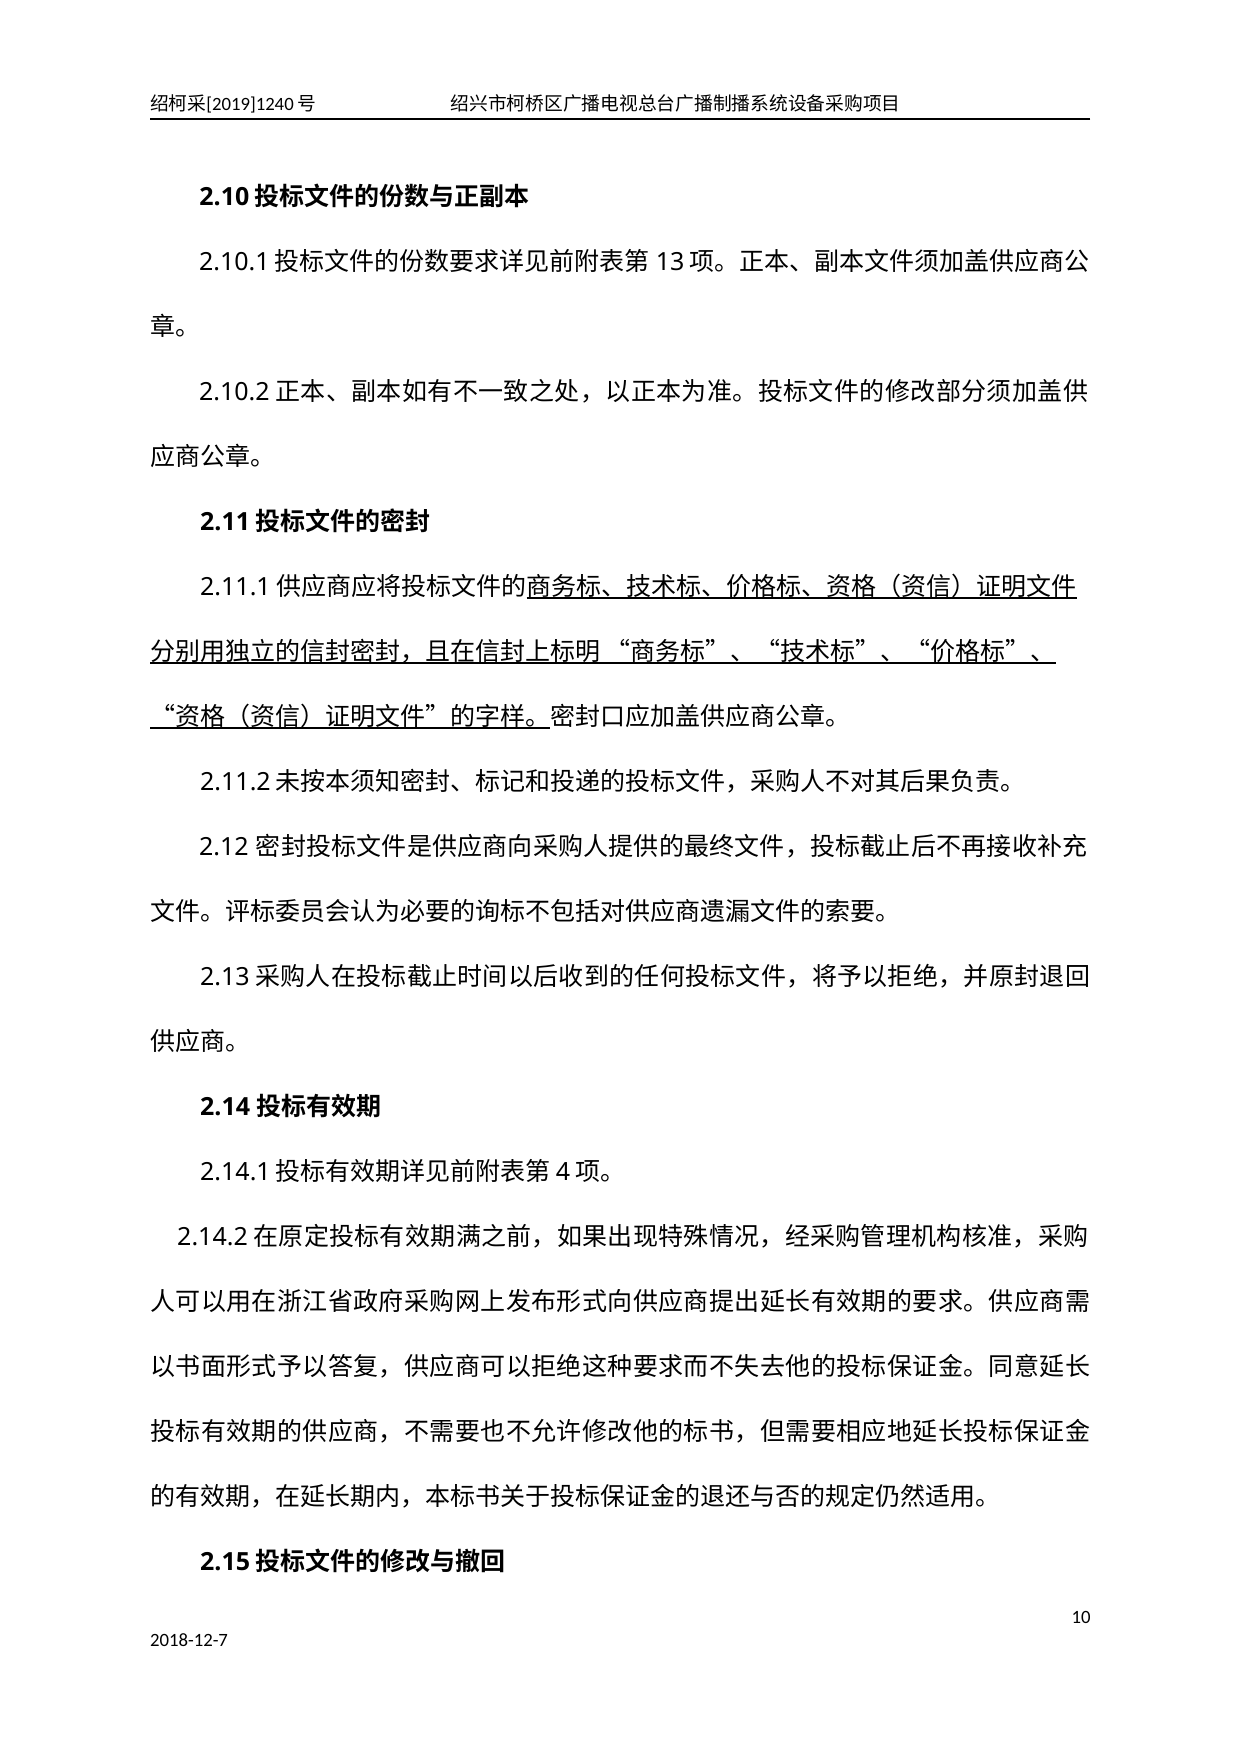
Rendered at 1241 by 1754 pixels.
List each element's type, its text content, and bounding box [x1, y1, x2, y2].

text 2.14.1投标有效期详见前附表第4项。 [150, 1137, 1090, 1202]
text 2.13采购人在投标截止时间以后收到的任何投标文件，将予以拒绝，并原封退回供应商。 [150, 942, 1090, 1072]
text 2.10投标文件的份数与正副本 [150, 162, 1090, 227]
text 2.14.2在原定投标有效期满之前，如果出现特殊情况，经采购管理机构核准，采购人可以用在浙江省政府采购网上发布形式向供应商提出延长有效期的要求。供应商需以书面形式予以答复，供应商可以拒绝这种要求而不失去他的投标保证金。同意延长投标有效期的供应商，不需要也不允许修改他的标书，但需要相应地延长投标保证金的有效期，在延长期内，本标书关于投标保证金的退还与否的规定仍然适用。 [150, 1202, 1090, 1527]
text 2.11.2未按本须知密封、标记和投递的投标文件，采购人不对其后果负责。 [150, 747, 1090, 812]
text 2.10.1投标文件的份数要求详见前附表第13项。正本、副本文件须加盖供应商公章。 [150, 227, 1090, 357]
text 2.11投标文件的密封 [150, 487, 1090, 552]
text 2.11.1 供应商应将投标文件的商务标、技术标、价格标、资格（资信）证明文件分别用独立的信封密封，且在信封上标明 “商务标”、“技术标”、“价格标”、“资格（资信）证明文件”的字样。密封口应加盖供应商公章。 [150, 552, 1090, 747]
text 2.10.2正本、副本如有不一致之处，以正本为准。投标文件的修改部分须加盖供应商公章。 [150, 357, 1090, 487]
text 2.12 密封投标文件是供应商向采购人提供的最终文件，投标截止后不再接收补充文件。评标委员会认为必要的询标不包括对供应商遗漏文件的索要。 [150, 812, 1090, 942]
text 2.14 投标有效期 [150, 1072, 1090, 1137]
text 2.15投标文件的修改与撤回 [150, 1527, 1090, 1592]
